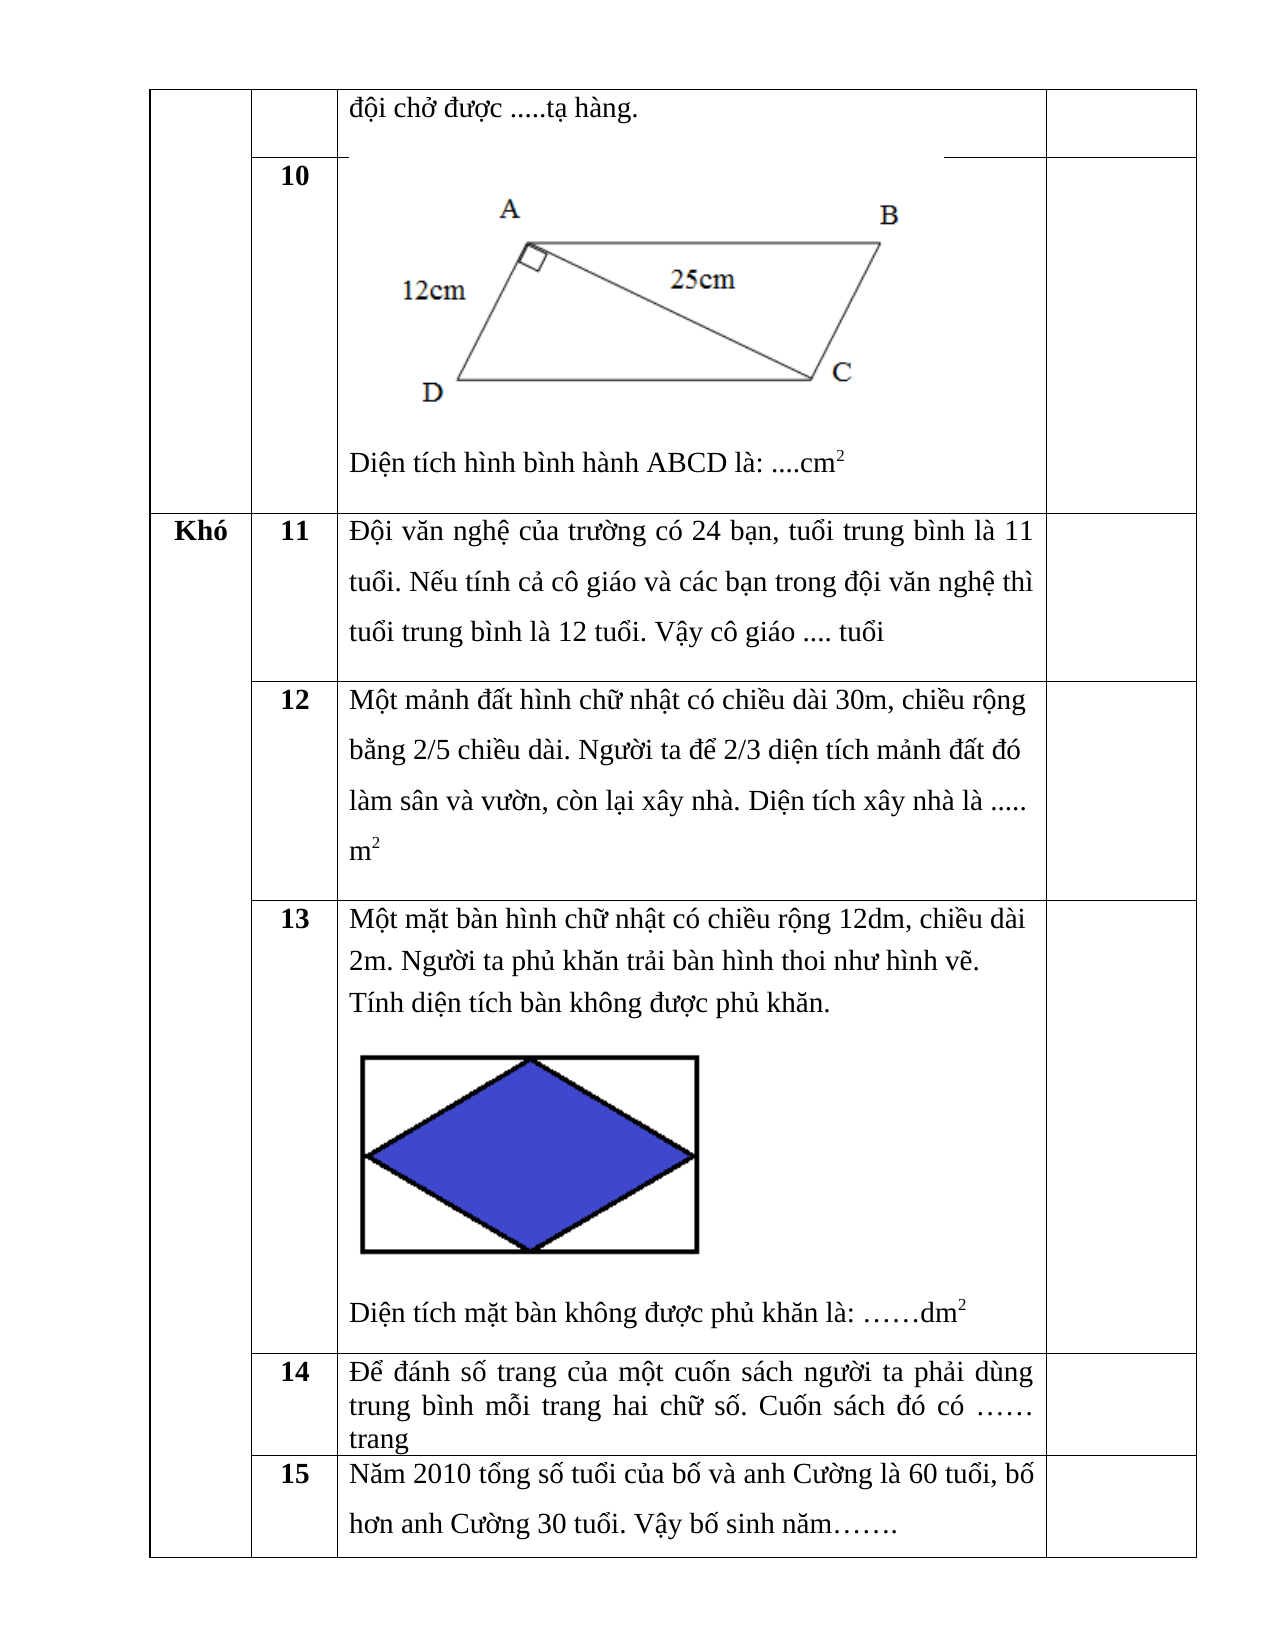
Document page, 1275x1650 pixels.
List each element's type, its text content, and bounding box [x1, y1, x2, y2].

table_cell [1047, 90, 1196, 157]
table_cell [1047, 1354, 1196, 1455]
table_cell Đội văn nghệ của trường có 24 bạn, tuổi trung bình là 11 tuổi. Nếu tính cả cô giáo và các bạn trong đội văn nghệ thì tuổi trung bình là 12 tuổi. Vậy cô giáo .... tuổi [338, 514, 1046, 681]
picture [348, 1043, 712, 1270]
table_cell [1047, 158, 1196, 512]
table_cell Năm 2010 tổng số tuổi của bố và anh Cường là 60 tuổi, bố hơn anh Cường 30 tuổi. Vậy bố sinh năm……. [338, 1456, 1046, 1557]
table_cell [1047, 901, 1196, 1353]
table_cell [338, 90, 1046, 157]
table_cell 11 [252, 514, 337, 681]
table_cell 13 [252, 901, 337, 1353]
table_cell Một mảnh đất hình chữ nhật có chiều dài 30m, chiều rộng bằng 2/5 chiều dài. Người ta để 2/3 diện tích mảnh đất đó làm sân và vườn, còn lại xây nhà. Diện tích xây nhà là ..... m2 [338, 682, 1046, 900]
table_cell 12 [252, 682, 337, 900]
table_cell 10 [252, 158, 337, 512]
table_cell 15 [252, 1456, 337, 1557]
table_cell Khó [151, 514, 251, 1557]
table_cell Một mặt bàn hình chữ nhật có chiều rộng 12dm, chiều dài 2m. Người ta phủ khăn trải bàn hình thoi như hình vẽ. Tính diện tích bàn không được phủ khăn. Diện tích mặt bàn không được phủ khăn là: ……dm2 [338, 901, 1046, 1353]
picture [348, 157, 945, 427]
table_cell [1047, 514, 1196, 681]
table_cell 14 [252, 1354, 337, 1455]
table_cell [1047, 1456, 1196, 1557]
table_cell 9 [252, 90, 337, 157]
table_cell [1047, 682, 1196, 900]
table_cell Để đánh số trang của một cuốn sách người ta phải dùng trung bình mỗi trang hai chữ số. Cuốn sách đó có ……trang [338, 1354, 1046, 1455]
table_cell Diện tích hình bình hành ABCD là: ....cm2 [338, 158, 1046, 512]
